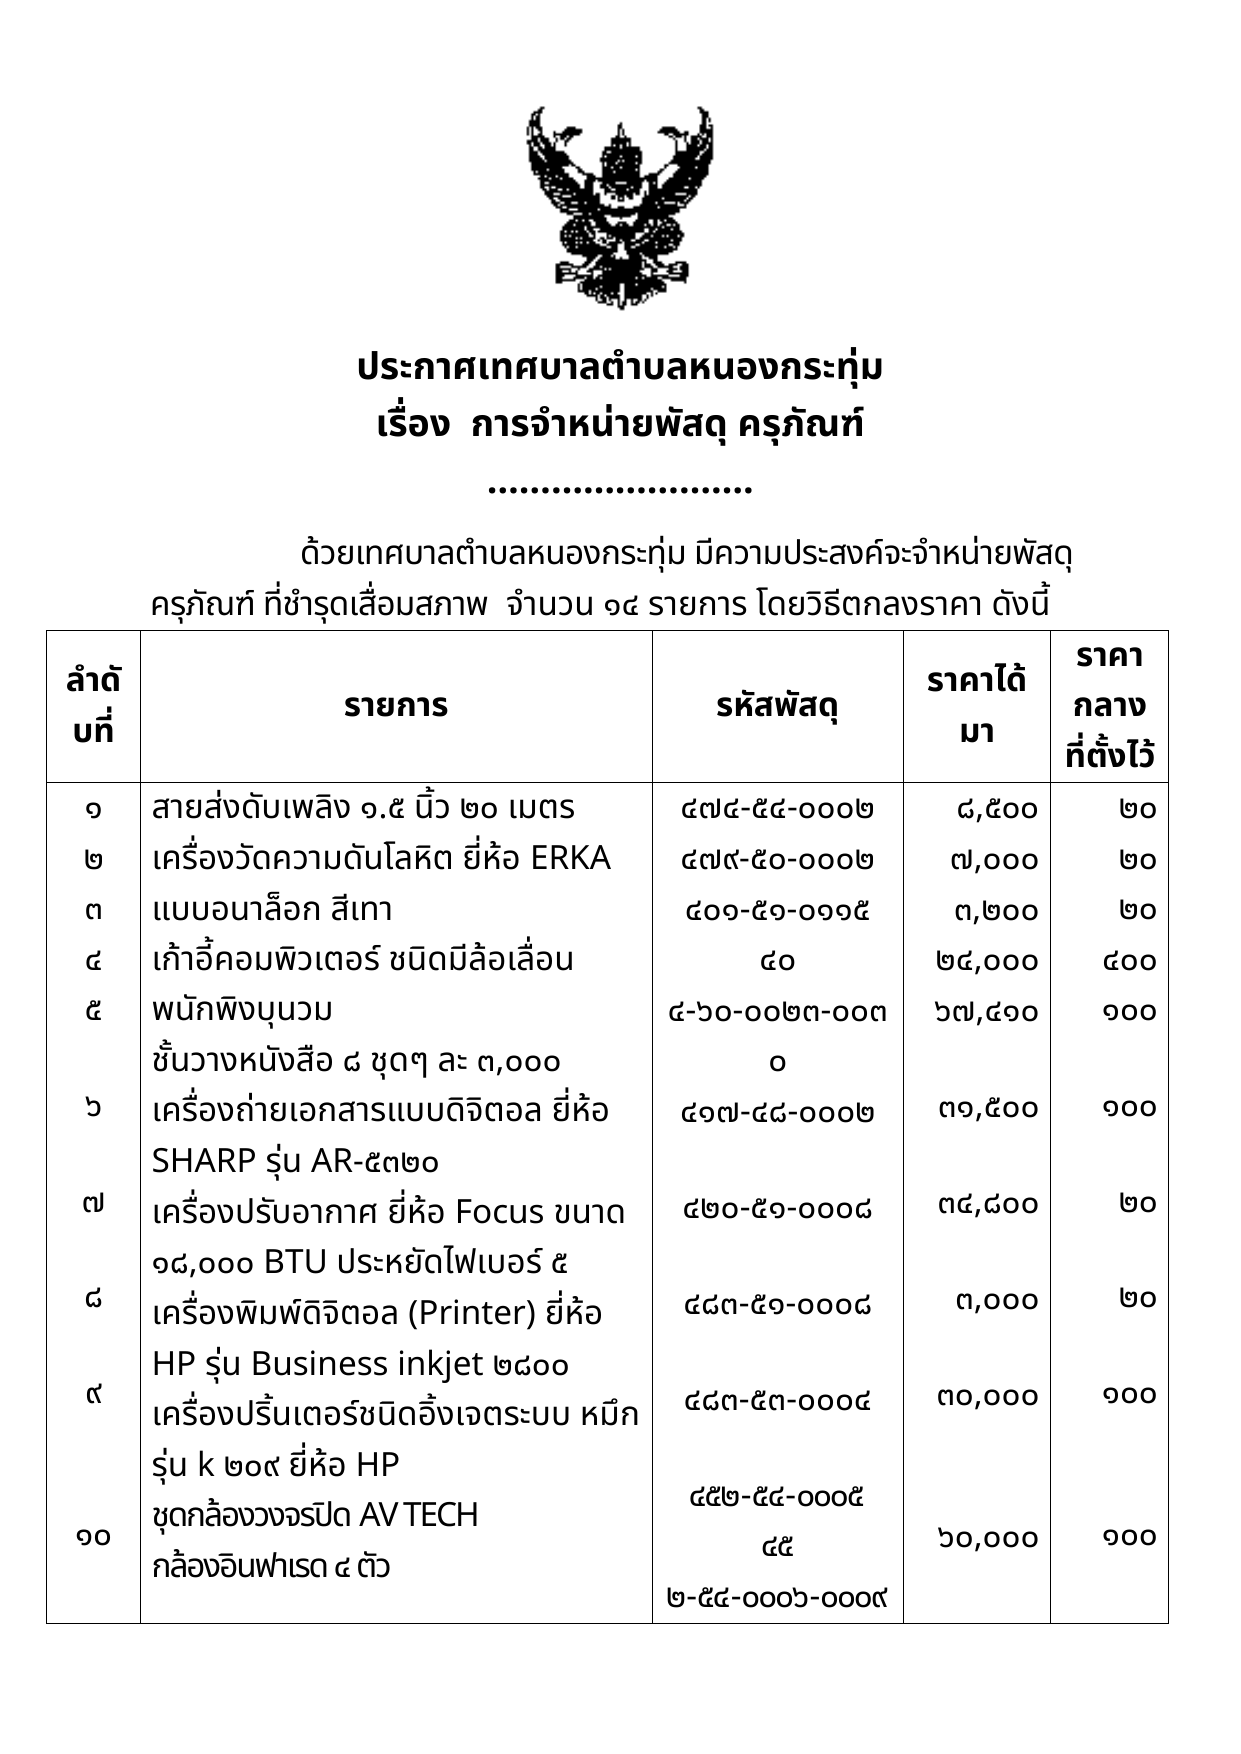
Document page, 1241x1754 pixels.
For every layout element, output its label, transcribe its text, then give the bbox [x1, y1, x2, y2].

text ประกาศเทศบาลตำบลหนองกระทุ่ม [150, 340, 1090, 396]
table_header ลำดับที่ [47, 631, 140, 782]
text ด้วยเทศบาลตำบลหนองกระทุ่ม มีความประสงค์จะจำหน่ายพัสดุ ครุภัณฑ์ ที่ชำรุดเสื่อมสภาพ จำนวน ๑๔ รายการ โดยวิธีตกลงราคา ดังนี้ [150, 529, 1090, 630]
table_header ราคากลางที่ตั้งไว้ [1051, 631, 1168, 782]
text ……………………. [150, 453, 1090, 504]
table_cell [904, 783, 1050, 1622]
table_header รายการ [141, 631, 652, 782]
text เรื่อง การจำหน่ายพัสดุ ครุภัณฑ์ [150, 396, 1090, 453]
table_header ราคาได้มา [904, 631, 1050, 782]
table_header รหัสพัสดุ [653, 631, 903, 782]
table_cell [653, 783, 903, 1622]
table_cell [141, 783, 652, 1622]
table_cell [1051, 783, 1168, 1622]
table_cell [47, 783, 140, 1622]
